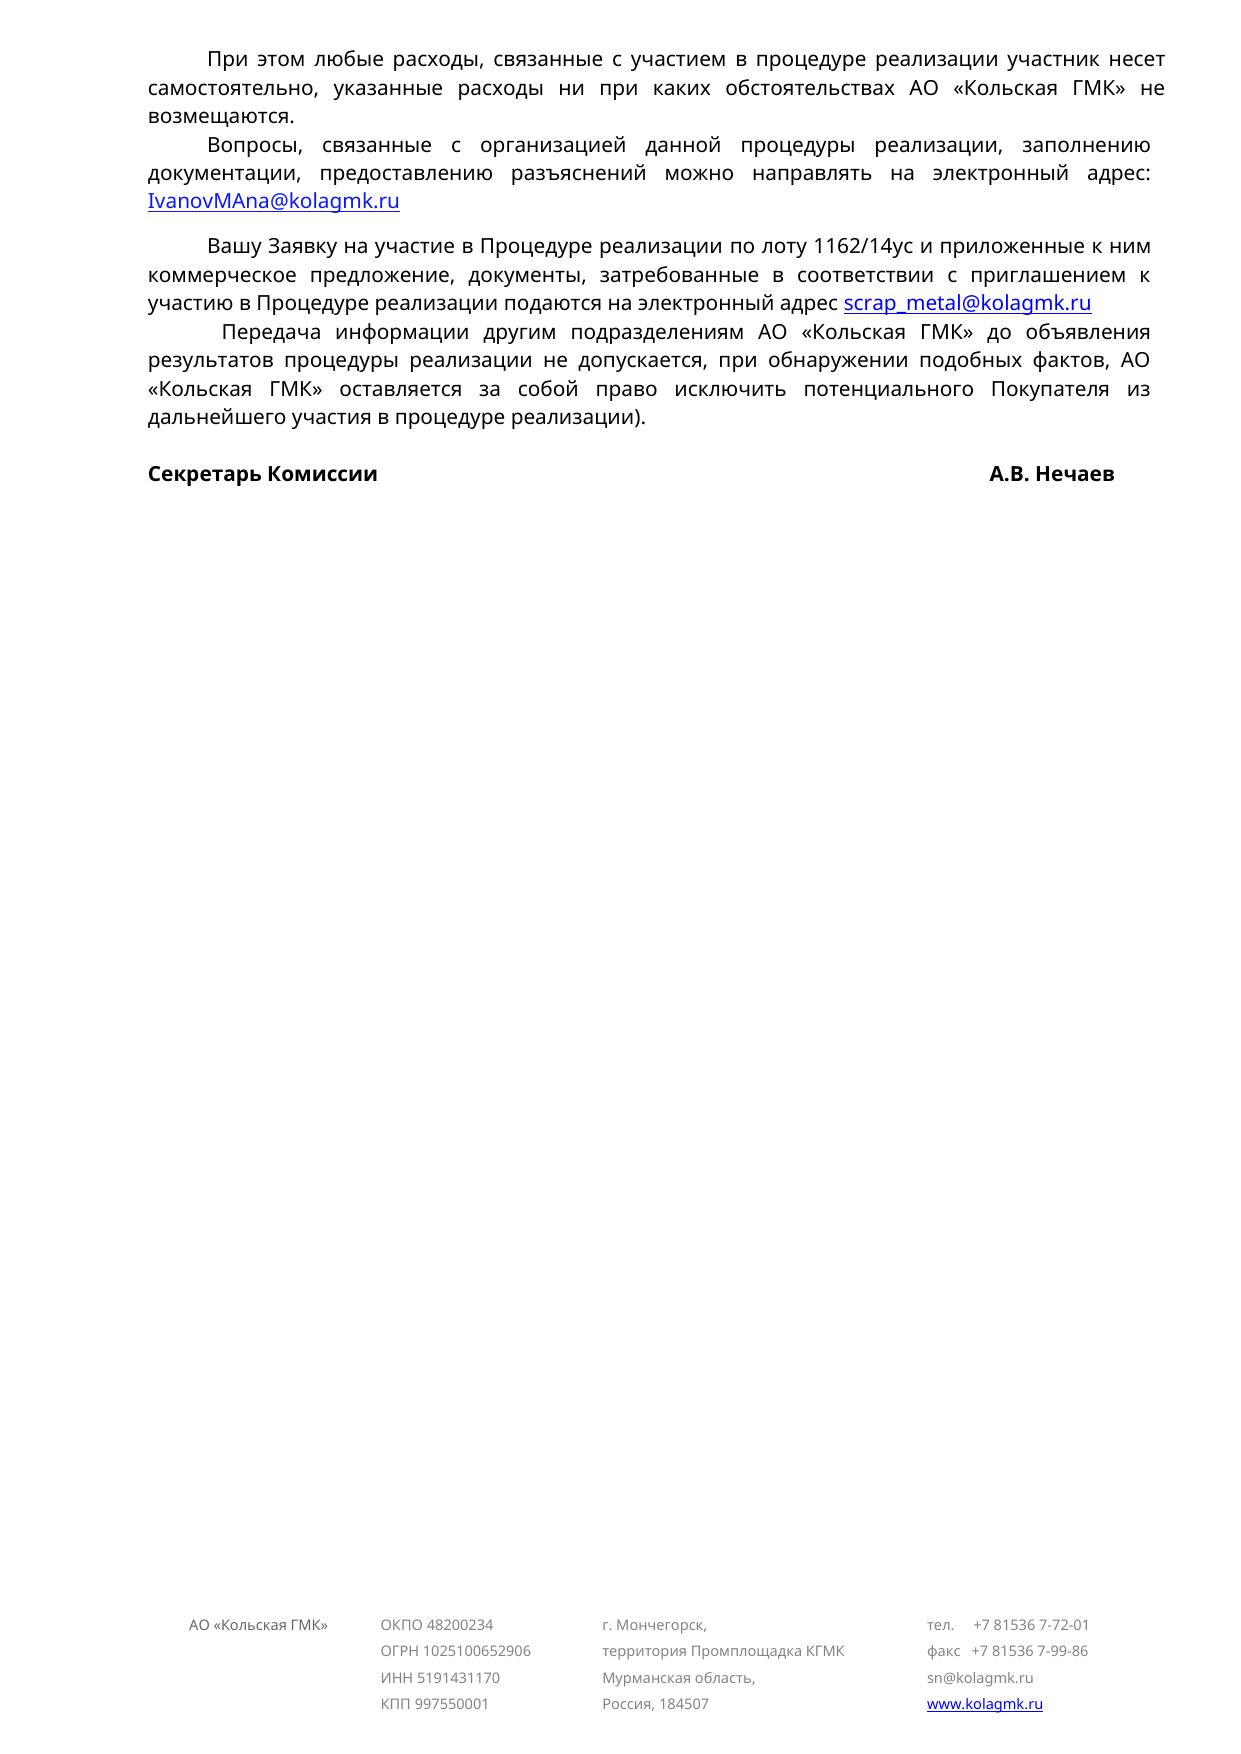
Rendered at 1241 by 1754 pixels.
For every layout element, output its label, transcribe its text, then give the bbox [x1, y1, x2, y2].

list При этом любые расходы, связанные с участием в процедуре реализации участник несет самостоятельно, указанные расходы ни при каких обстоятельствах АО «Кольская ГМК» не возмещаются. [148, 44, 1167, 130]
text Передача информации другим подразделениям АО «Кольская ГМК» до объявления результатов процедуры реализации не допускается, при обнаружении подобных фактов, АО «Кольская ГМК» оставляется за собой право исключить потенциального Покупателя из дальнейшего участия в процедуре реализации). [148, 317, 1152, 431]
text Секретарь Комиссии А.В. Нечаев [148, 459, 1152, 488]
list Вопросы, связанные с организацией данной процедуры реализации, заполнению документации, предоставлению разъяснений можно направлять на электронный адрес: IvanovMAna@kolagmk.ru [148, 130, 1152, 215]
text Вашу Заявку на участие в Процедуре реализации по лоту 1162/14ус и приложенные к ним коммерческое предложение, документы, затребованные в соответствии с приглашением к участию в Процедуре реализации подаются на электронный адрес scrap_metal@kolagmk.ru [148, 232, 1152, 317]
